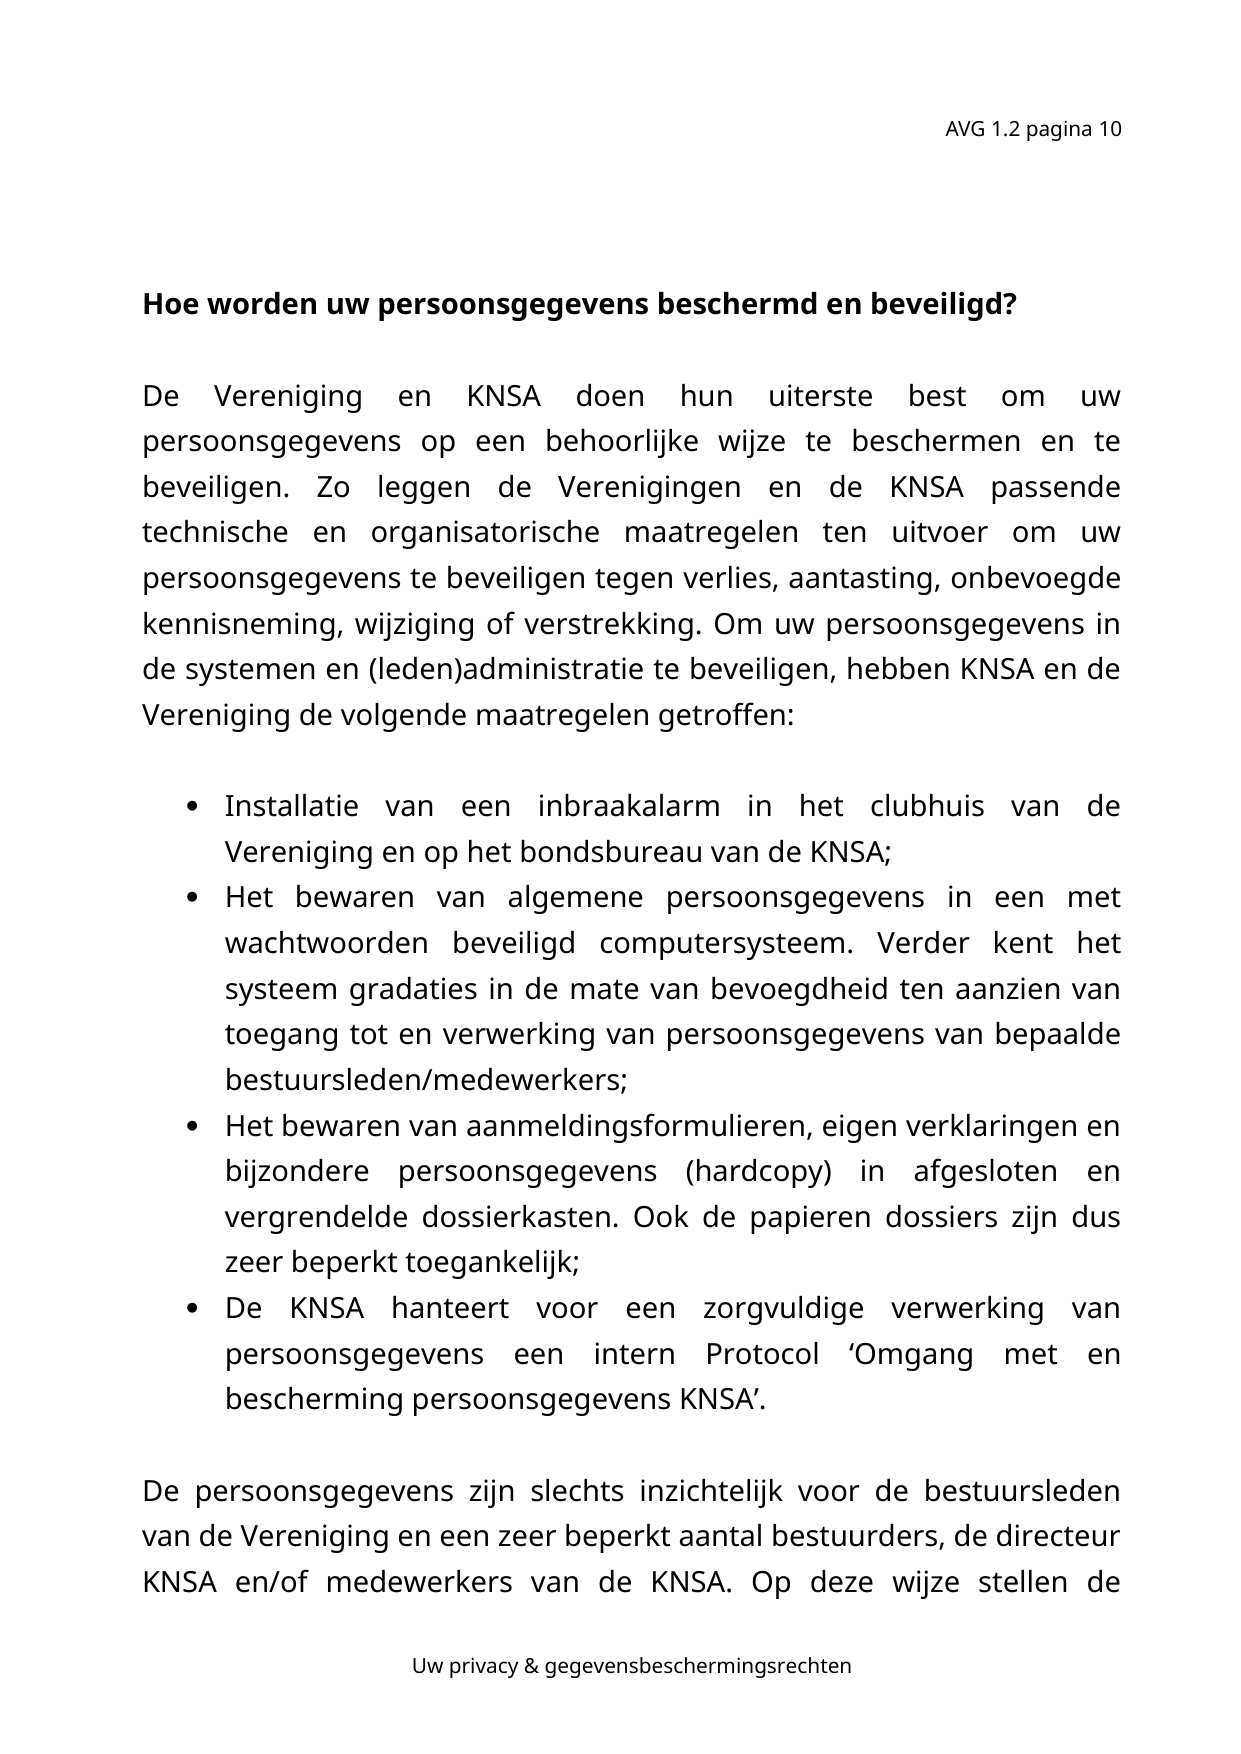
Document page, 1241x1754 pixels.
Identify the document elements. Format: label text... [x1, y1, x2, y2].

text De Vereniging en KNSA doen hun uiterste best om uw persoonsgegevens op een behoorlijke wijze te beschermen en te beveiligen. Zo leggen de Verenigingen en de KNSA passende technische en organisatorische maatregelen ten uitvoer om uw persoonsgegevens te beveiligen tegen verlies, aantasting, onbevoegde kennisneming, wijziging of verstrekking. Om uw persoonsgegevens in de systemen en (leden)administratie te beveiligen, hebben KNSA en de Vereniging de volgende maatregelen getroffen: [142, 375, 1122, 734]
list Het bewaren van aanmeldingsformulieren, eigen verklaringen en bijzondere persoonsgegevens (hardcopy) in afgesloten en vergrendelde dossierkasten. Ook de papieren dossiers zijn dus zeer beperkt toegankelijk; [187, 1105, 1122, 1281]
list Installatie van een inbraakalarm in het clubhuis van de Vereniging en op het bondsbureau van de KNSA; [187, 785, 1122, 871]
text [142, 1470, 1122, 1601]
text Hoe worden uw persoonsgegevens beschermd en beveiligd? [142, 283, 1122, 323]
list Het bewaren van algemene persoonsgegevens in een met wachtwoorden beveiligd computersysteem. Verder kent het systeem gradaties in de mate van bevoegdheid ten aanzien van toegang tot en verwerking van persoonsgegevens van bepaalde bestuursleden/medewerkers; [187, 877, 1122, 1099]
list De KNSA hanteert voor een zorgvuldige verwerking van persoonsgegevens een intern Protocol ‘Omgang met en bescherming persoonsgegevens KNSA’. [187, 1287, 1122, 1418]
